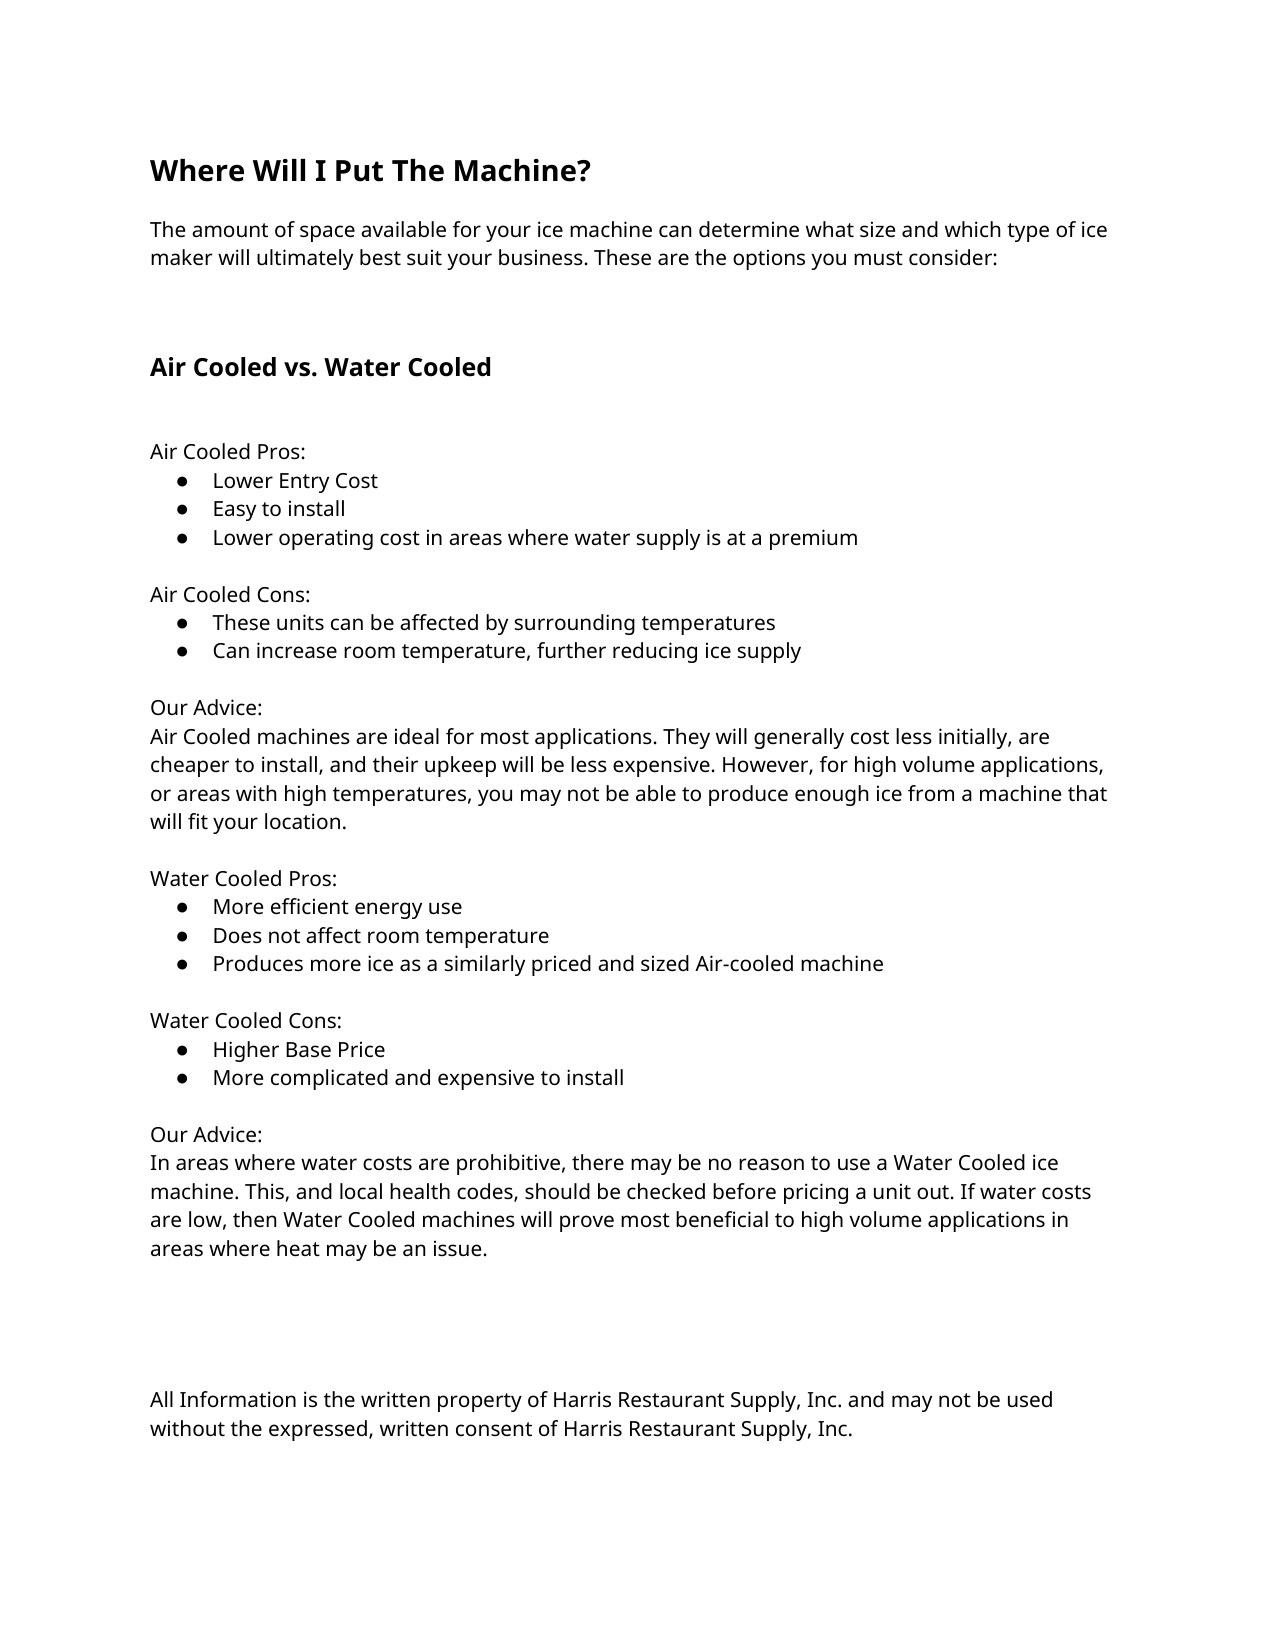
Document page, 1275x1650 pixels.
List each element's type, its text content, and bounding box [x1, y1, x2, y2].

text Water Cooled Pros: [150, 864, 1125, 892]
list More complicated and expensive to install [175, 1063, 1125, 1092]
list These units can be affected by surrounding temperatures [175, 608, 1125, 637]
text The amount of space available for your ice machine can determine what size and which type of ice maker will ultimately best suit your business. These are the options you must consider: [150, 215, 1125, 272]
list More efficient energy use [175, 892, 1125, 921]
text Air Cooled Cons: [150, 580, 1125, 608]
list Produces more ice as a similarly priced and sized Air-cooled machine [175, 949, 1125, 978]
list Can increase room temperature, further reducing ice supply [175, 637, 1125, 665]
list Easy to install [175, 494, 1125, 523]
subtitle Where Will I Put The Machine? [150, 150, 1125, 190]
list Does not affect room temperature [175, 921, 1125, 949]
list Lower operating cost in areas where water supply is at a premium [175, 523, 1125, 551]
text Water Cooled Cons: [150, 1006, 1125, 1035]
text Our Advice: [150, 693, 1125, 722]
text In areas where water costs are prohibitive, there may be no reason to use a Water Cooled ice machine. This, and local health codes, should be checked before pricing a unit out. If water costs are low, then Water Cooled machines will prove most beneficial to high volume applications in areas where heat may be an issue. [150, 1148, 1125, 1262]
text All Information is the written property of Harris Restaurant Supply, Inc. and may not be used without the expressed, written consent of Harris Restaurant Supply, Inc. [150, 1385, 1125, 1442]
text Our Advice: [150, 1120, 1125, 1148]
list Lower Entry Cost [175, 466, 1125, 494]
subtitle Air Cooled vs. Water Cooled [150, 350, 1125, 384]
text Air Cooled machines are ideal for most applications. They will generally cost less initially, are cheaper to install, and their upkeep will be less expensive. However, for high volume applications, or areas with high temperatures, you may not be able to produce enough ice from a machine that will fit your location. [150, 722, 1125, 836]
text Air Cooled Pros: [150, 437, 1125, 466]
list Higher Base Price [175, 1035, 1125, 1063]
